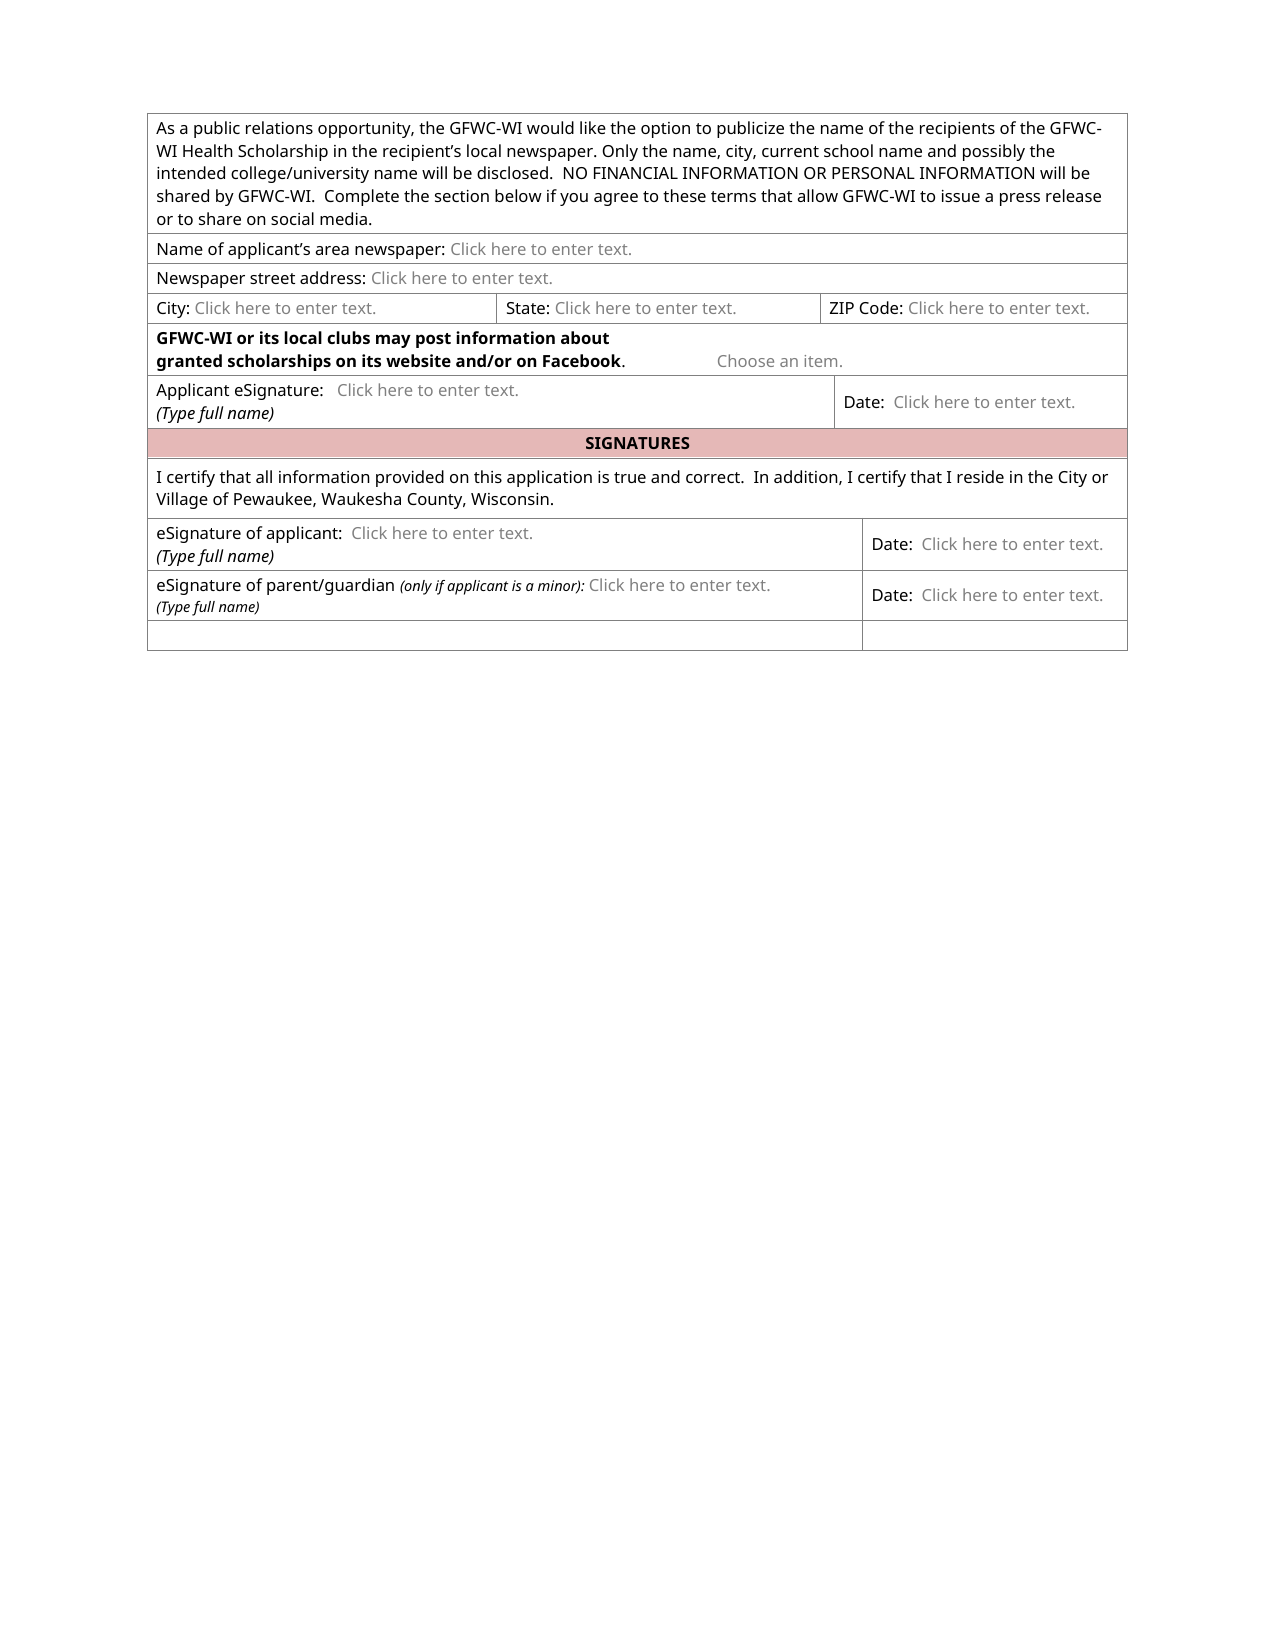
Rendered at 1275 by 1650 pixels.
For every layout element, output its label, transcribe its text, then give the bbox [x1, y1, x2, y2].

table_cell ZIP Code: [821, 294, 1127, 322]
table_cell GFWC-WI or its local clubs may post information about granted scholarships on its website and/or on Facebook. [148, 324, 1127, 375]
table_cell eSignature of applicant: (Type full name) [148, 519, 862, 570]
table_cell Newspaper street address: [148, 264, 1127, 293]
table_cell Applicant eSignature: (Type full name) [148, 376, 834, 427]
table_cell Name of applicant’s area newspaper: [148, 234, 1127, 263]
table_cell [863, 621, 1127, 649]
table_cell As a public relations opportunity, the GFWC-WI would like the option to publicize the name of the recipients of the GFWC-WI Health Scholarship in the recipient’s local newspaper. Only the name, city, current school name and possibly the intended college/university name will be disclosed. NO FINANCIAL INFORMATION OR PERSONAL INFORMATION will be shared by GFWC-WI. Complete the section below if you agree to these terms that allow GFWC-WI to issue a press release or to share on social media. [148, 114, 1127, 233]
table_cell eSignature of parent/guardian (only if applicant is a minor): (Type full name) [148, 571, 862, 620]
table_cell I certify that all information provided on this application is true and correct. In addition, I certify that I reside in the City or Village of Pewaukee, Waukesha County, Wisconsin. [148, 459, 1127, 517]
table_cell [148, 621, 862, 649]
table_cell Date: [863, 571, 1127, 620]
table_cell State: [497, 294, 820, 322]
table_cell Signatures [148, 429, 1127, 457]
table_cell Date: [835, 376, 1127, 427]
table_cell Date: [863, 519, 1127, 570]
table_cell City: [148, 294, 496, 322]
